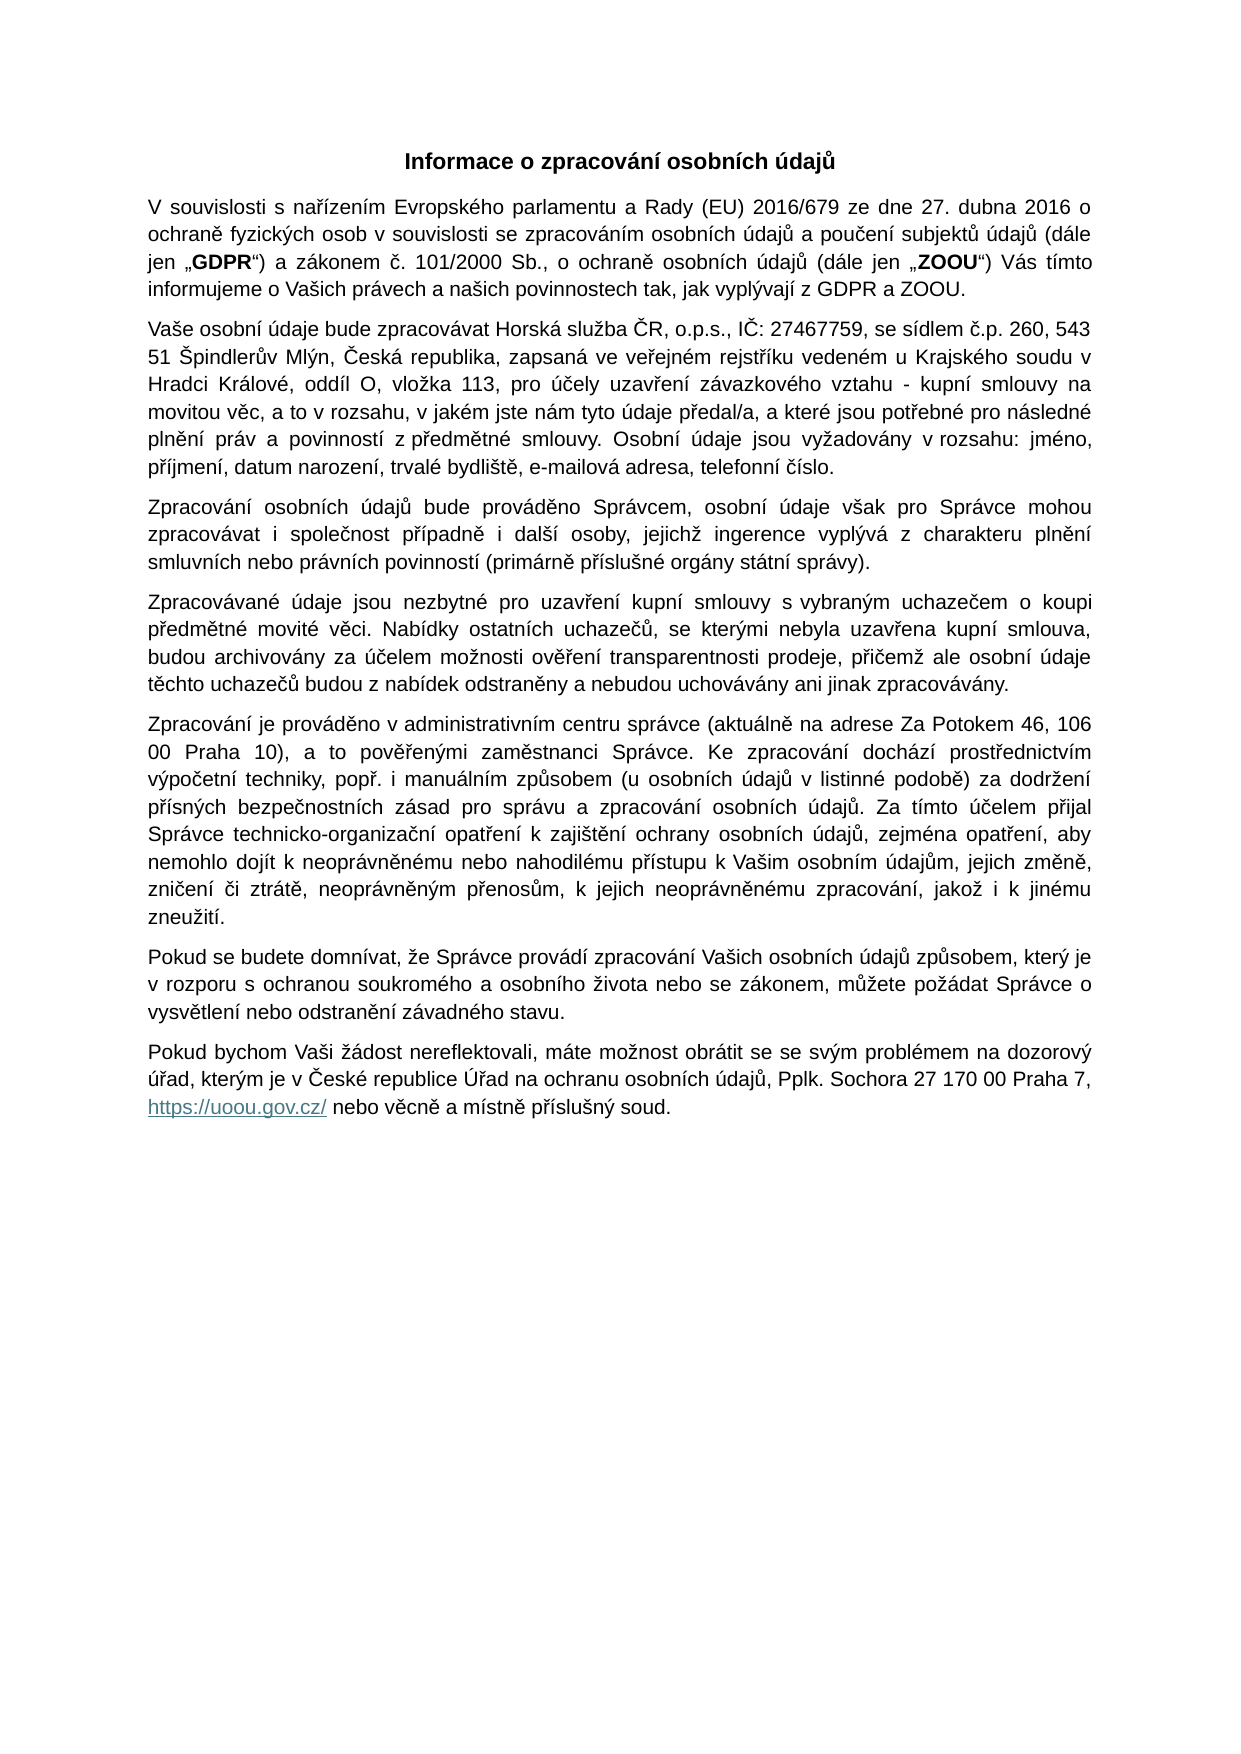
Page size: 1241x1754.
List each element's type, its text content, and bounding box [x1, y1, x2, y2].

text V souvislosti s nařízením Evropského parlamentu a Rady (EU) 2016/679 ze dne 27. dubna 2016 o ochraně fyzických osob v souvislosti se zpracováním osobních údajů a poučení subjektů údajů (dále jen „GDPR“) a zákonem č. 101/2000 Sb., o ochraně osobních údajů (dále jen „ZOOU“) Vás tímto informujeme o Vašich právech a našich povinnostech tak, jak vyplývají z GDPR a ZOOU. [148, 194, 1093, 301]
text Informace o zpracování osobních údajů [148, 148, 1093, 174]
text Zpracování je prováděno v administrativním centru správce (aktuálně na adrese Za Potokem 46, 106 00 Praha 10), a to pověřenými zaměstnanci Správce. Ke zpracování dochází prostřednictvím výpočetní techniky, popř. i manuálním způsobem (u osobních údajů v listinné podobě) za dodržení přísných bezpečnostních zásad pro správu a zpracování osobních údajů. Za tímto účelem přijal Správce technicko-organizační opatření k zajištění ochrany osobních údajů, zejména opatření, aby nemohlo dojít k neoprávněnému nebo nahodilému přístupu k Vašim osobním údajům, jejich změně, zničení či ztrátě, neoprávněným přenosům, k jejich neoprávněnému zpracování, jakož i k jinému zneužití. [148, 712, 1093, 928]
text Zpracovávané údaje jsou nezbytné pro uzavření kupní smlouvy s vybraným uchazečem o koupi předmětné movité věci. Nabídky ostatních uchazečů, se kterými nebyla uzavřena kupní smlouva, budou archivovány za účelem možnosti ověření transparentnosti prodeje, přičemž ale osobní údaje těchto uchazečů budou z nabídek odstraněny a nebudou uchovávány ani jinak zpracovávány. [148, 589, 1093, 696]
text Vaše osobní údaje bude zpracovávat Horská služba ČR, o.p.s., IČ: 27467759, se sídlem č.p. 260, 543 51 Špindlerův Mlýn, Česká republika, zapsaná ve veřejném rejstříku vedeném u Krajského soudu v Hradci Králové, oddíl O, vložka 113, pro účely uzavření závazkového vztahu - kupní smlouvy na movitou věc, a to v rozsahu, v jakém jste nám tyto údaje předal/a, a které jsou potřebné pro následné plnění práv a povinností z předmětné smlouvy. Osobní údaje jsou vyžadovány v rozsahu: jméno, příjmení, datum narození, trvalé bydliště, e-mailová adresa, telefonní číslo. [148, 317, 1093, 478]
text Pokud se budete domnívat, že Správce provádí zpracování Vašich osobních údajů způsobem, který je v rozporu s ochranou soukromého a osobního života nebo se zákonem, můžete požádat Správce o vysvětlení nebo odstranění závadného stavu. [148, 944, 1093, 1023]
text Pokud bychom Vaši žádost nereflektovali, máte možnost obrátit se se svým problémem na dozorový úřad, kterým je v České republice Úřad na ochranu osobních údajů, Pplk. Sochora 27 170 00 Praha 7, https://uoou.gov.cz/ nebo věcně a místně příslušný soud. [148, 1039, 1093, 1118]
text Zpracování osobních údajů bude prováděno Správcem, osobní údaje však pro Správce mohou zpracovávat i společnost případně i další osoby, jejichž ingerence vyplývá z charakteru plnění smluvních nebo právních povinností (primárně příslušné orgány státní správy). [148, 494, 1093, 573]
